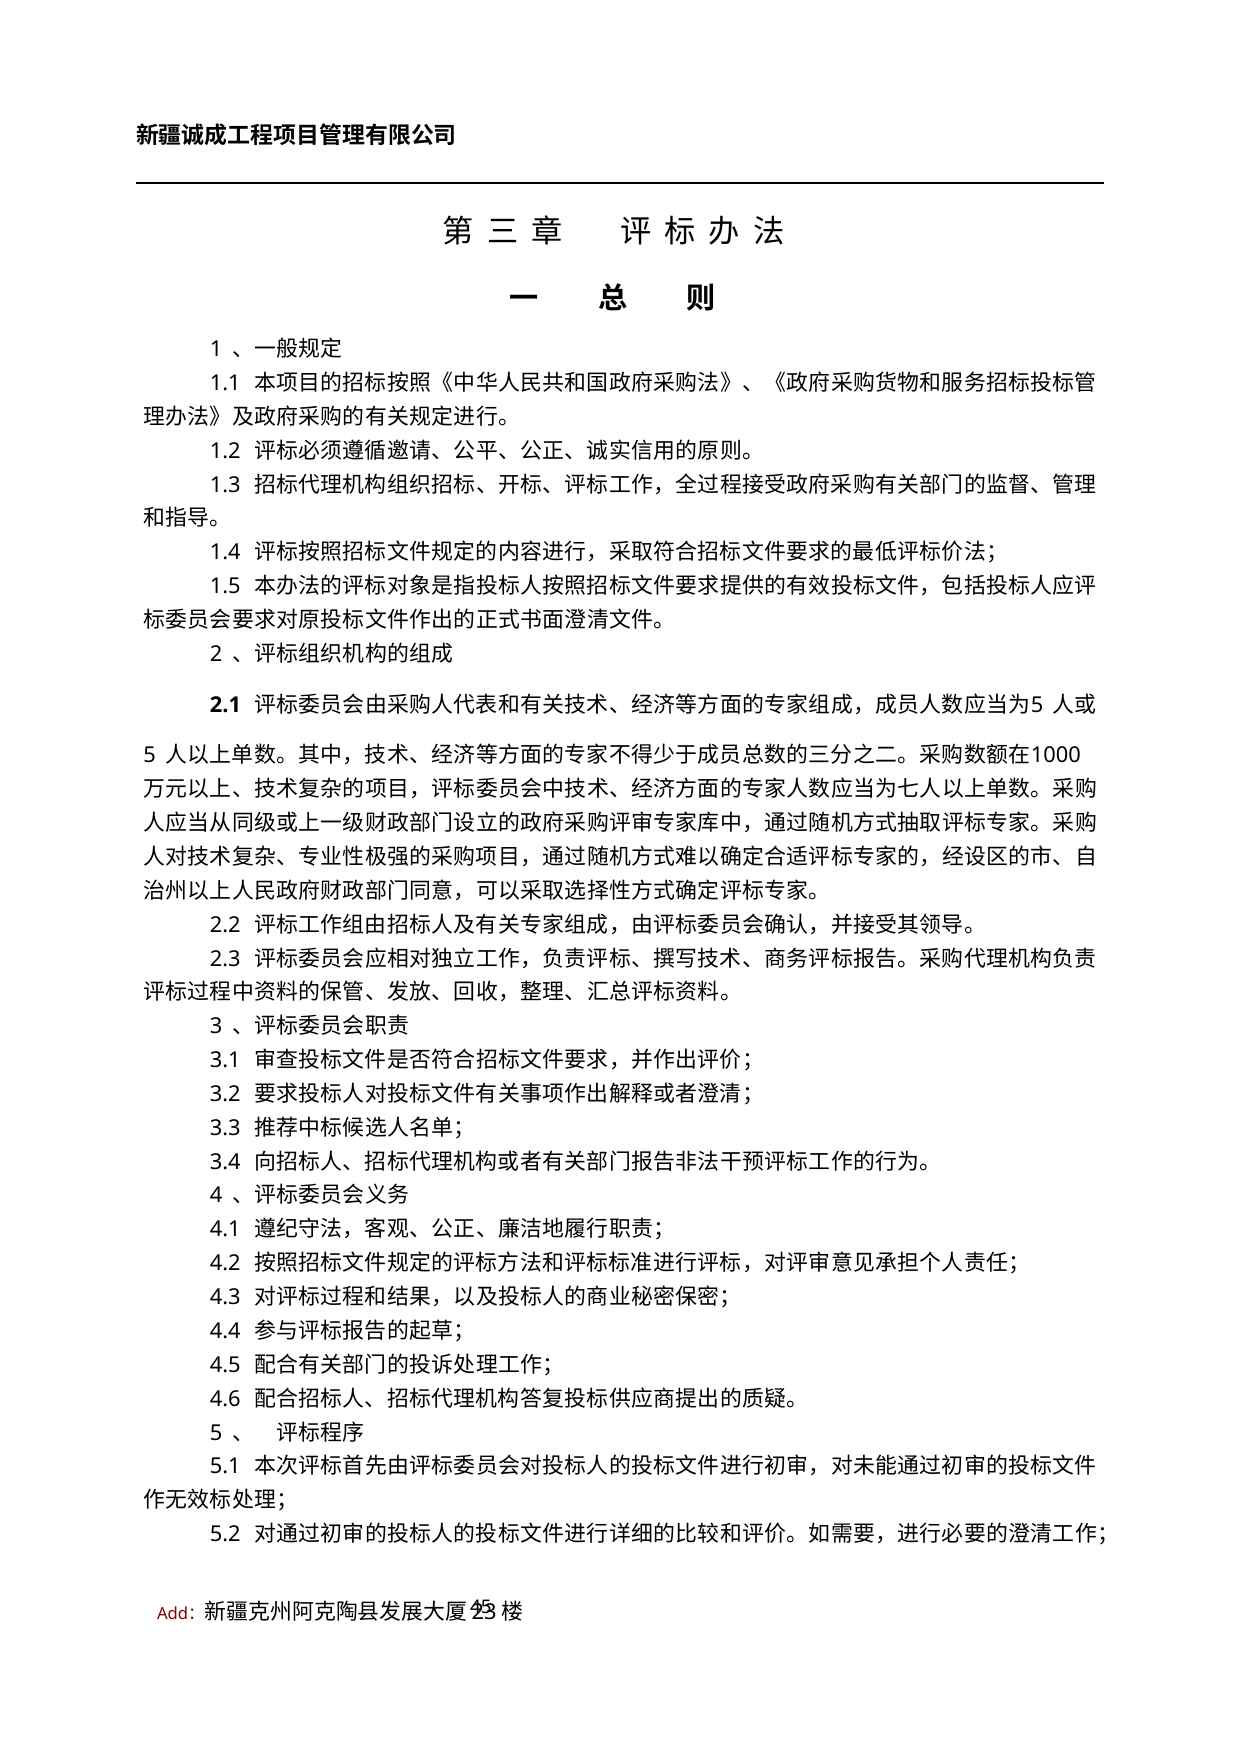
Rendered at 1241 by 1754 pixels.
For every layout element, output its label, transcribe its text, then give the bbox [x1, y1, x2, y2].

text 1、一般规定 [143, 330, 1097, 364]
text 2.1 评标委员会由采购人代表和有关技术、经济等方面的专家组成，成员人数应当为5人或5人以上单数。其中，技术、经济等方面的专家不得少于成员总数的三分之二。采购数额在1000万元以上、技术复杂的项目，评标委员会中技术、经济方面的专家人数应当为七人以上单数。采购人应当从同级或上一级财政部门设立的政府采购评审专家库中，通过随机方式抽取评标专家。采购人对技术复杂、专业性极强的采购项目，通过随机方式难以确定合适评标专家的，经设区的市、自治州以上人民政府财政部门同意，可以采取选择性方式确定评标专家。 [143, 669, 1097, 906]
text 一 总 则 [143, 262, 1097, 330]
text 4.6配合招标人、招标代理机构答复投标供应商提出的质疑。 [143, 1379, 1097, 1413]
text 3、评标委员会职责 [143, 1007, 1097, 1041]
text 4.4参与评标报告的起草； [143, 1312, 1097, 1346]
text 第三章 评标办法 [143, 195, 1097, 262]
text 1.3招标代理机构组织招标、开标、评标工作，全过程接受政府采购有关部门的监督、管理和指导。 [143, 466, 1097, 533]
text 4.3对评标过程和结果，以及投标人的商业秘密保密； [143, 1278, 1097, 1312]
text 3.4向招标人、招标代理机构或者有关部门报告非法干预评标工作的行为。 [143, 1143, 1097, 1176]
text 1.1本项目的招标按照《中华人民共和国政府采购法》、《政府采购货物和服务招标投标管理办法》及政府采购的有关规定进行。 [143, 364, 1097, 432]
text 3.1审查投标文件是否符合招标文件要求，并作出评价； [143, 1041, 1097, 1075]
text 1.5本办法的评标对象是指投标人按照招标文件要求提供的有效投标文件，包括投标人应评标委员会要求对原投标文件作出的正式书面澄清文件。 [143, 567, 1097, 635]
text 3.3推荐中标候选人名单； [143, 1109, 1097, 1143]
text 5.1本次评标首先由评标委员会对投标人的投标文件进行初审，对未能通过初审的投标文件作无效标处理； [143, 1447, 1097, 1515]
text 5、 评标程序 [143, 1413, 1097, 1447]
text 4、评标委员会义务 [143, 1176, 1097, 1210]
text 2.3评标委员会应相对独立工作，负责评标、撰写技术、商务评标报告。采购代理机构负责评标过程中资料的保管、发放、回收，整理、汇总评标资料。 [143, 939, 1097, 1007]
text 4.1遵纪守法，客观、公正、廉洁地履行职责； [143, 1210, 1097, 1244]
text 1.4评标按照招标文件规定的内容进行，采取符合招标文件要求的最低评标价法； [143, 533, 1097, 567]
text 4.2按照招标文件规定的评标方法和评标标准进行评标，对评审意见承担个人责任； [143, 1244, 1097, 1278]
text 1.2评标必须遵循邀请、公平、公正、诚实信用的原则。 [143, 432, 1097, 466]
text 2、评标组织机构的组成 [143, 635, 1097, 669]
text 2.2评标工作组由招标人及有关专家组成，由评标委员会确认，并接受其领导。 [143, 906, 1097, 939]
text 3.2要求投标人对投标文件有关事项作出解释或者澄清； [143, 1075, 1097, 1109]
text 4.5配合有关部门的投诉处理工作； [143, 1346, 1097, 1379]
text 5.2对通过初审的投标人的投标文件进行详细的比较和评价。如需要，进行必要的澄清工作； [143, 1515, 1097, 1549]
